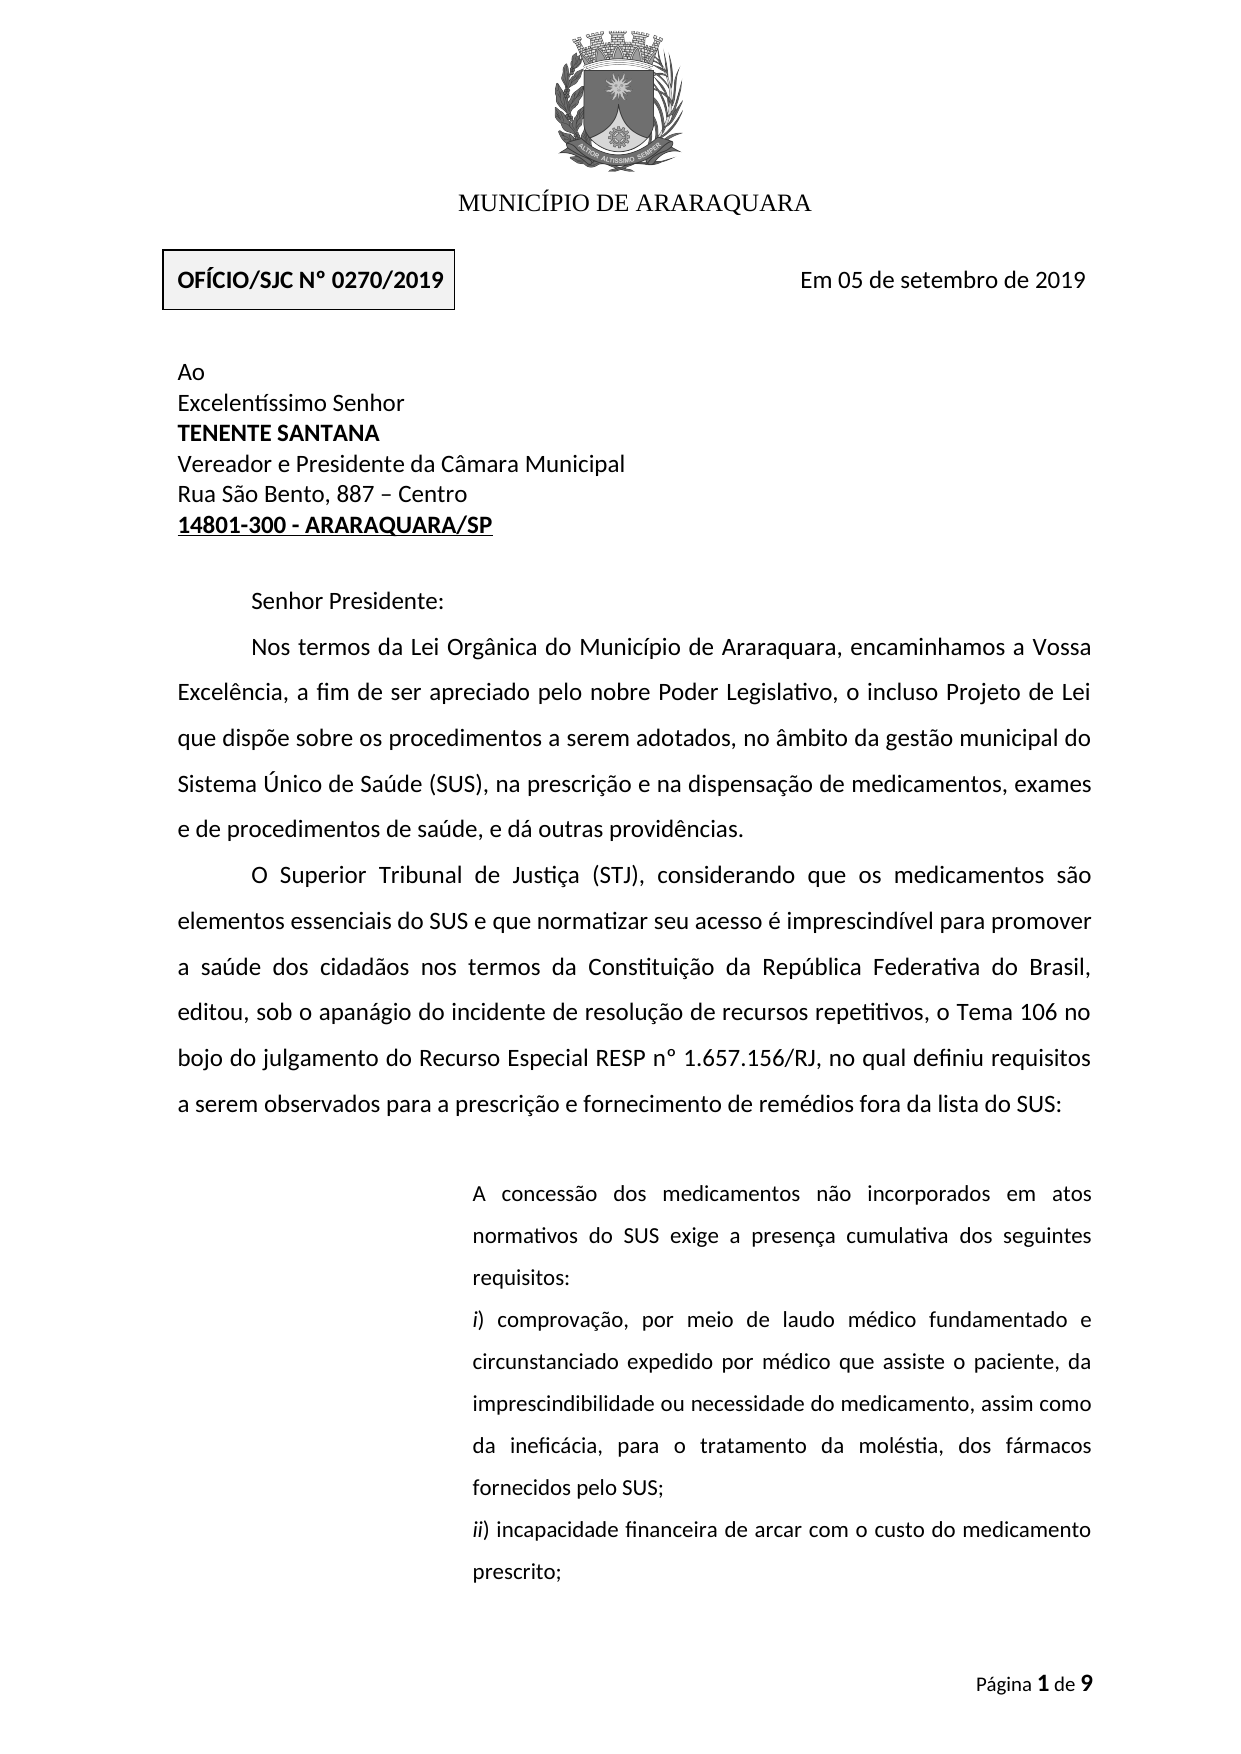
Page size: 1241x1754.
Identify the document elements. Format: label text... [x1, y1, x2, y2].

text A concessão dos medicamentos não incorporados em atos normativos do SUS exige a presença cumulativa dos seguintes requisitos: [472, 1179, 1093, 1291]
text ii) incapacidade financeira de arcar com o custo do medicamento prescrito; [472, 1515, 1093, 1585]
text TENENTE SANTANA [177, 417, 1093, 448]
text 14801-300 - ARARAQUARA/SP [177, 509, 1093, 539]
text Ao [177, 356, 1093, 387]
text i) comprovação, por meio de laudo médico fundamentado e circunstanciado expedido por médico que assiste o paciente, da imprescindibilidade ou necessidade do medicamento, assim como da ineficácia, para o tratamento da moléstia, dos fármacos fornecidos pelo SUS; [472, 1305, 1093, 1501]
text OFÍCIO/SJC Nº 0270/2019 Em 05 de setembro de 2019 [177, 264, 1093, 295]
text Nos termos da Lei Orgânica do Município de Araraquara, encaminhamos a Vossa Excelência, a fim de ser apreciado pelo nobre Poder Legislativo, o incluso Projeto de Lei que dispõe sobre os procedimentos a serem adotados, no âmbito da gestão municipal do Sistema Único de Saúde (SUS), na prescrição e na dispensação de medicamentos, exames e de procedimentos de saúde, e dá outras providências. [177, 631, 1093, 844]
text Vereador e Presidente da Câmara Municipal [177, 448, 1093, 478]
text O Superior Tribunal de Justiça (STJ), considerando que os medicamentos são elementos essenciais do SUS e que normatizar seu acesso é imprescindível para promover a saúde dos cidadãos nos termos da Constituição da República Federativa do Brasil, editou, sob o apanágio do incidente de resolução de recursos repetitivos, o Tema 106 no bojo do julgamento do Recurso Especial RESP nº 1.657.156/RJ, no qual definiu requisitos a serem observados para a prescrição e fornecimento de remédios fora da lista do SUS: [177, 859, 1093, 1118]
text Rua São Bento, 887 – Centro [177, 478, 1093, 509]
text Senhor Presidente: [177, 585, 1093, 616]
text Excelentíssimo Senhor [177, 387, 1093, 417]
